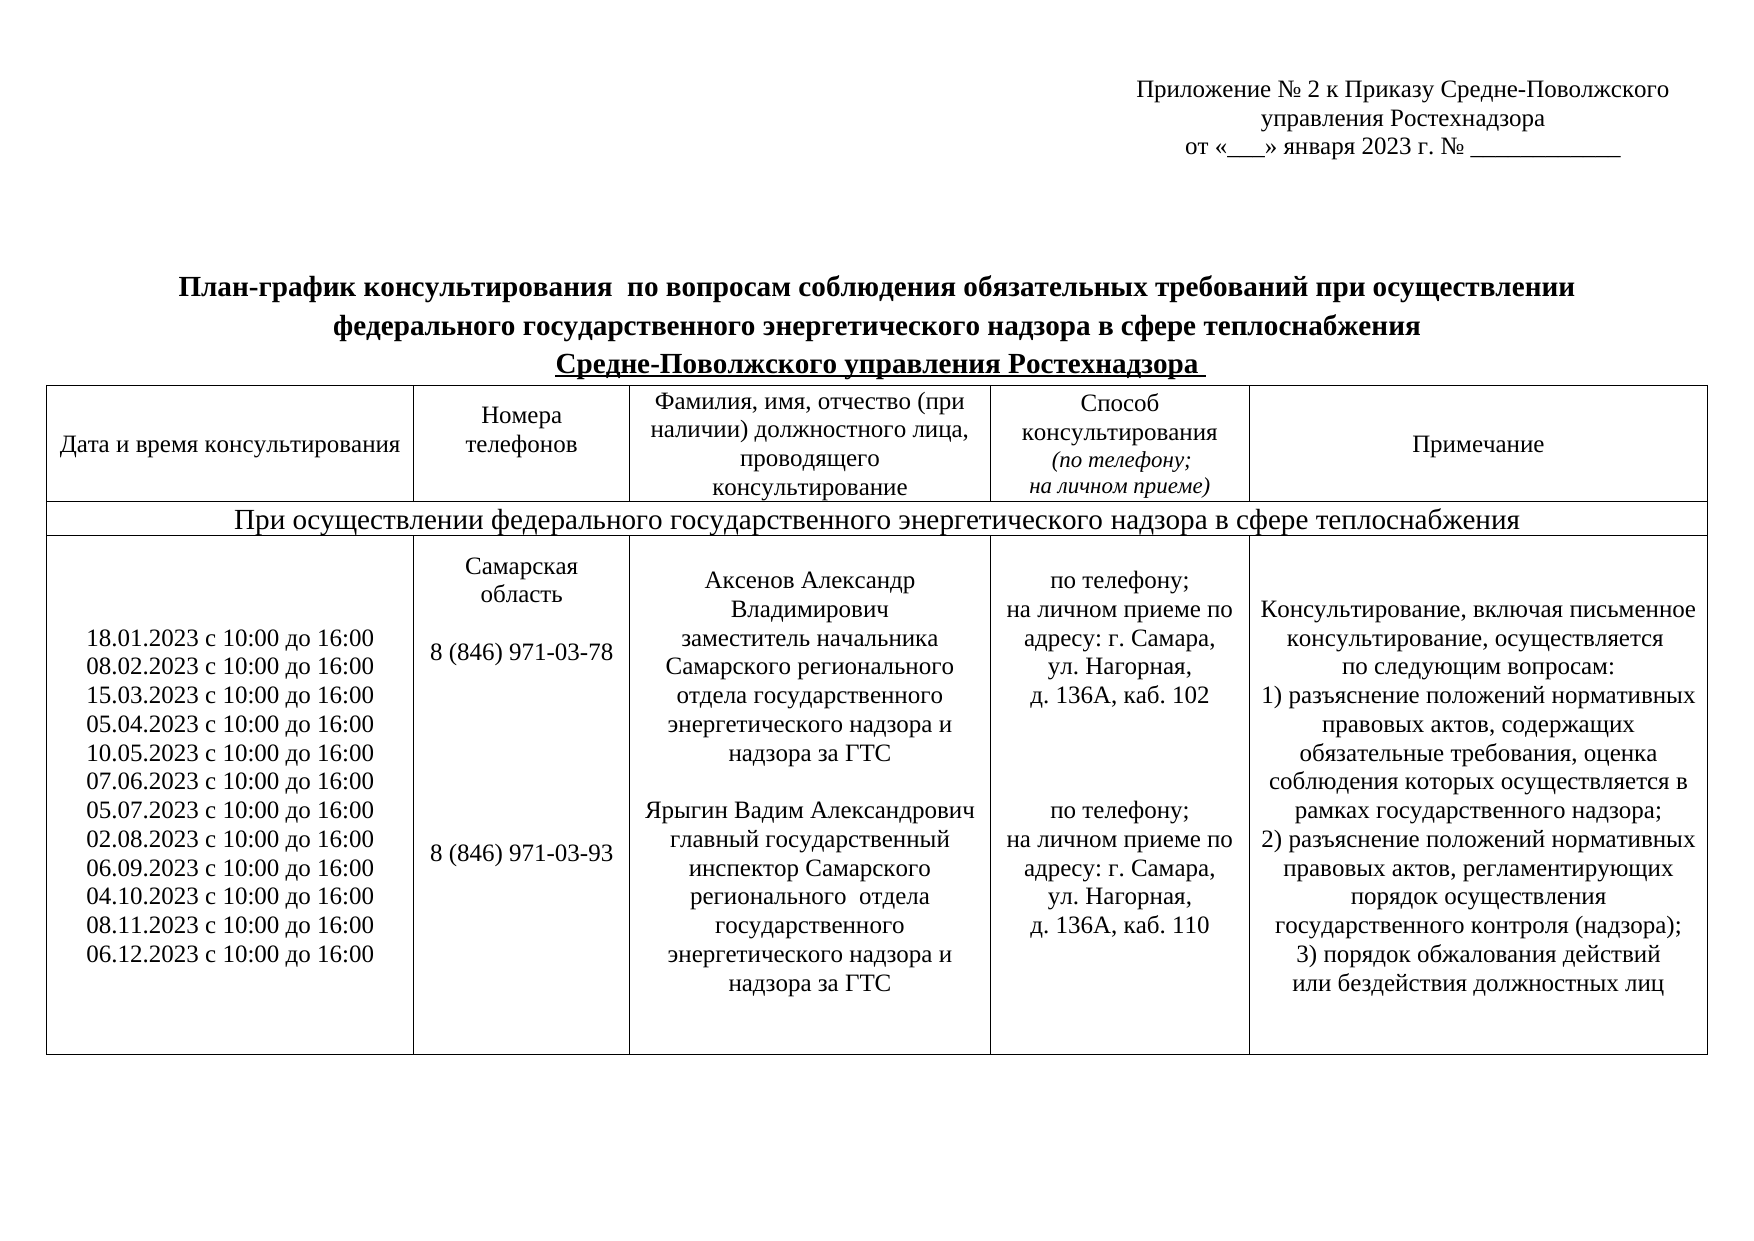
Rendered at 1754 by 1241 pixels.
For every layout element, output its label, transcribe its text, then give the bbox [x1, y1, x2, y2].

table_cell Аксенов Александр Владимирович заместитель начальника Самарского регионального отдела государственного энергетического надзора и надзора за ГТС Ярыгин Вадим Александрович главный государственный инспектор Самарского регионального отдела государственного энергетического надзора и надзора за ГТС [630, 536, 990, 1054]
table_header Фамилия, имя, отчество (при наличии) должностного лица, проводящего консультирование [630, 386, 990, 501]
table_header Номера телефонов [414, 386, 629, 501]
text План-график консультирования по вопросам соблюдения обязательных требований при осуществлении федерального государственного энергетического надзора в сфере теплоснабжения [118, 269, 1636, 341]
table_cell по телефону; на личном приеме по адресу: г. Самара, ул. Нагорная, д. 136А, каб. 102 по телефону; на личном приеме по адресу: г. Самара, ул. Нагорная, д. 136А, каб. 110 [991, 536, 1249, 1054]
text Приложение № 2 к Приказу Средне-Поволжского управления Ростехнадзора от «___» января 2023 г. № ____________ [1122, 74, 1683, 160]
table_cell Самарская область 8 (846) 971-03-78 8 (846) 971-03-93 [414, 536, 629, 1054]
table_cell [47, 536, 413, 1054]
text Средне-Поволжского управления Ростехнадзора [118, 346, 1636, 380]
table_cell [1250, 536, 1707, 1054]
table_header Способ консультирования (по телефону; на личном приеме) [991, 386, 1249, 501]
table_header Дата и время консультирования [47, 386, 413, 501]
table_cell При осуществлении федерального государственного энергетического надзора в сфере теплоснабжения [47, 502, 1707, 535]
table_header Примечание [1250, 386, 1707, 501]
